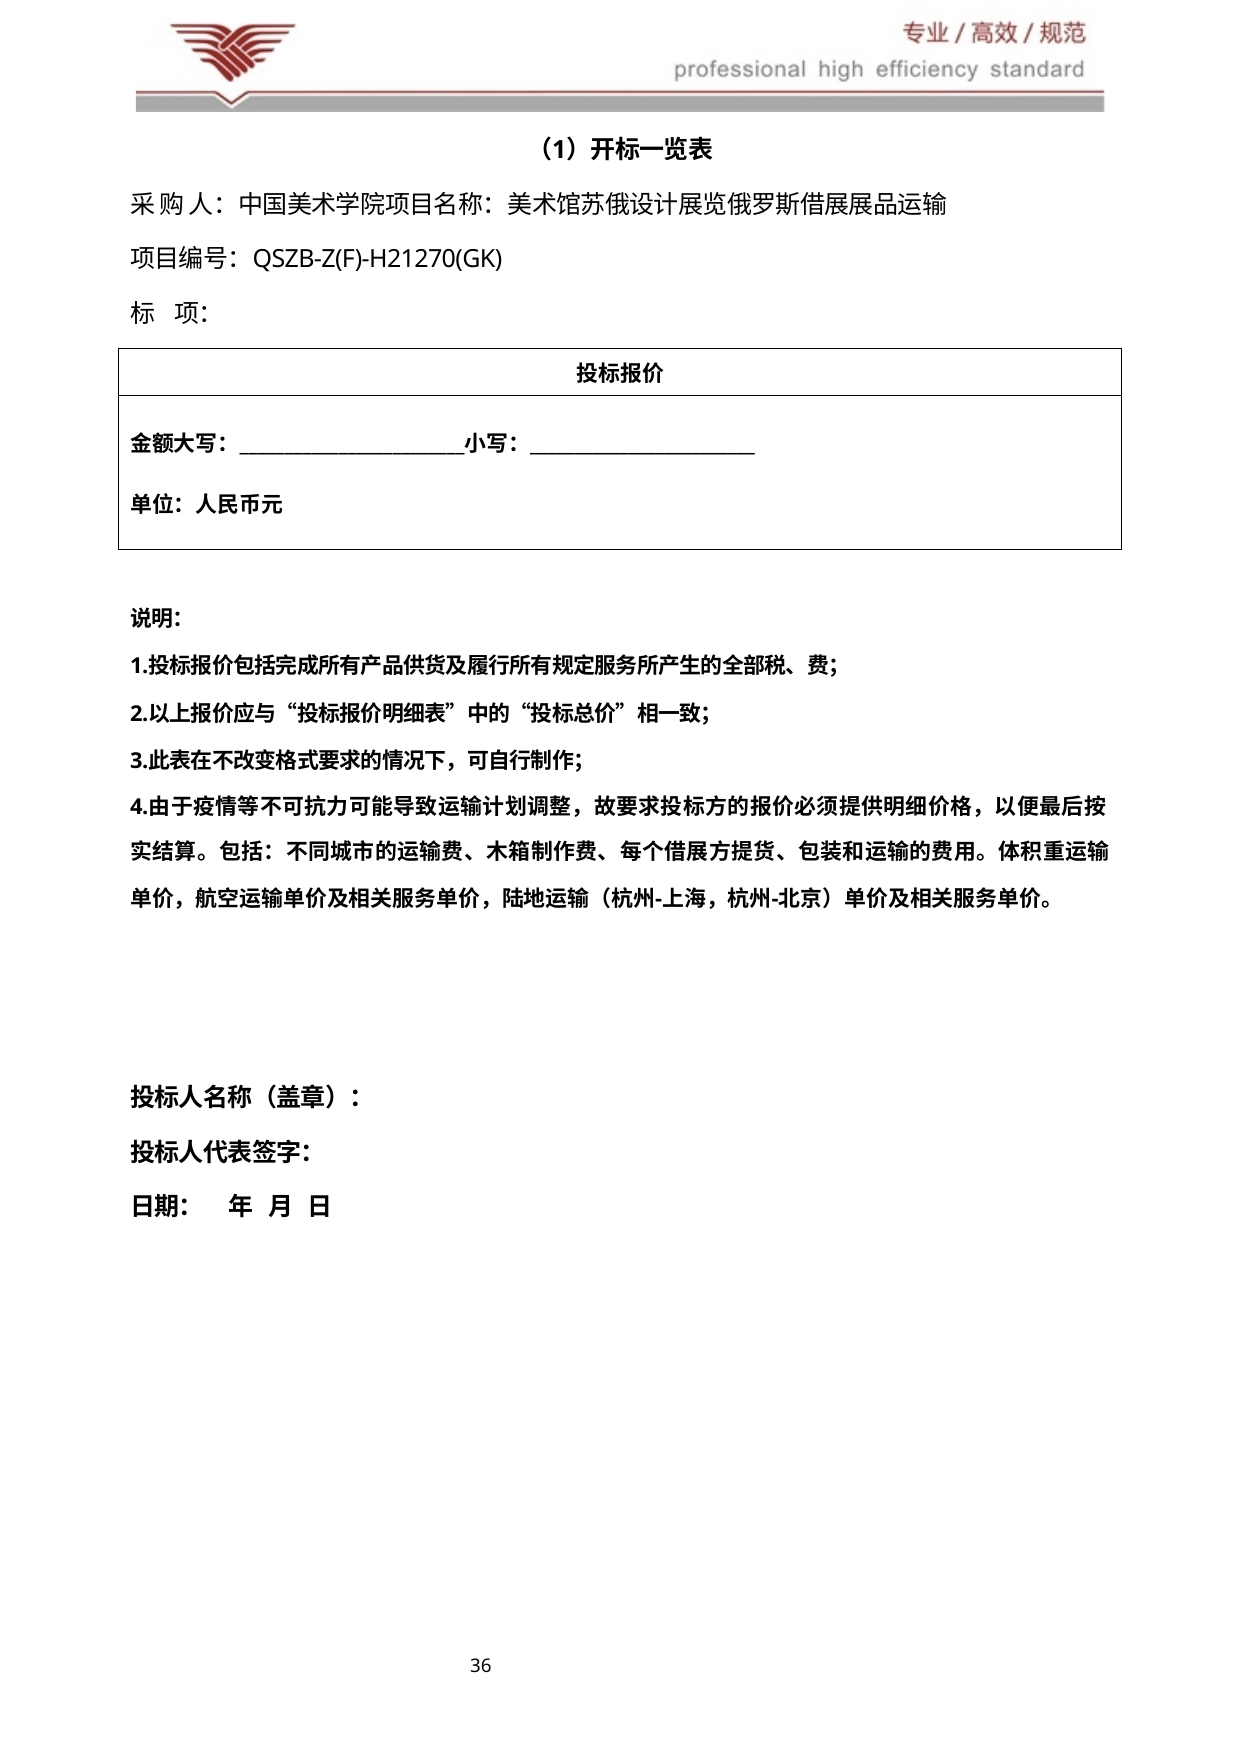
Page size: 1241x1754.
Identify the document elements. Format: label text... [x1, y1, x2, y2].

text 标 项： [130, 293, 1110, 329]
text 采 购 人：中国美术学院项目名称：美术馆苏俄设计展览俄罗斯借展展品运输 [130, 184, 1110, 221]
text 投标人代表签字： [130, 1132, 1110, 1168]
text （1）开标一览表 [130, 130, 1110, 166]
text 说明： [130, 601, 1110, 632]
text 日期： 年 月 日 [130, 1186, 1110, 1223]
table_header 投标报价 [119, 349, 1121, 395]
text 3.此表在不改变格式要求的情况下，可自行制作； [130, 743, 1110, 775]
table_cell 金额大写：_________________________小写：_________________________ 单位：人民币元 [119, 396, 1121, 548]
text 项目编号：QSZB-Z(F)-H21270(GK) [130, 239, 1110, 275]
text 2.以上报价应与“投标报价明细表”中的“投标总价”相一致； [130, 696, 1110, 727]
text 投标人名称（盖章）： [130, 1078, 1110, 1114]
picture [135, 0, 1105, 112]
text 1.投标报价包括完成所有产品供货及履行所有规定服务所产生的全部税、费； [130, 648, 1110, 680]
text 4.由于疫情等不可抗力可能导致运输计划调整，故要求投标方的报价必须提供明细价格，以便最后按实结算。包括：不同城市的运输费、木箱制作费、每个借展方提货、包装和运输的费用。体积重运输单价，航空运输单价及相关服务单价，陆地运输（杭州-上海，杭州-北京）单价及相关服务单价。 [130, 791, 1110, 913]
